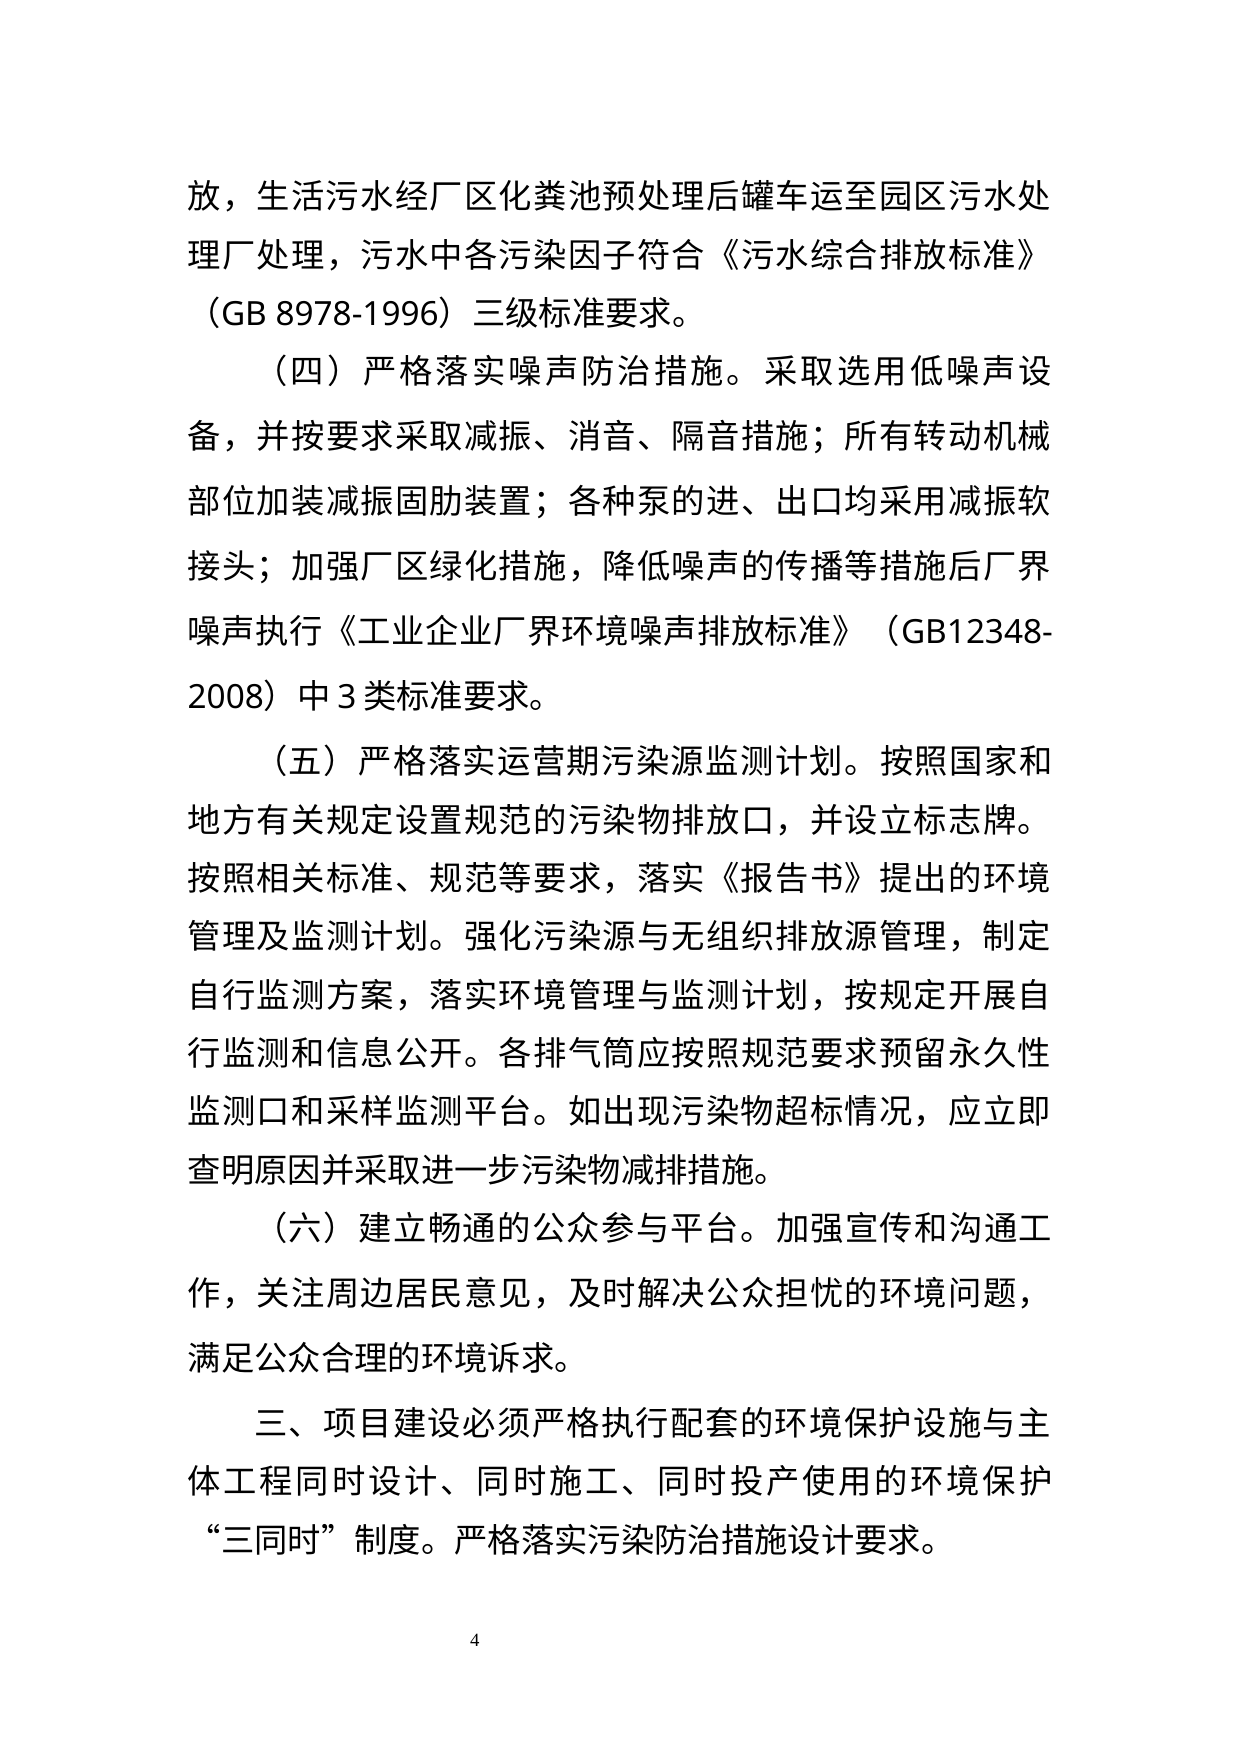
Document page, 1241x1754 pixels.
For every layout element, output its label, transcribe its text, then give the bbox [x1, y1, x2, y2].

text 三、项目建设必须严格执行配套的环境保护设施与主体工程同时设计、同时施工、同时投产使用的环境保护“三同时”制度。严格落实污染防治措施设计要求。 [187, 1389, 1053, 1564]
text （四）严格落实噪声防治措施。采取选用低噪声设备，并按要求采取减振、消音、隔音措施；所有转动机械部位加装减振固肋装置；各种泵的进、出口均采用减振软接头；加强厂区绿化措施，降低噪声的传播等措施后厂界噪声执行《工业企业厂界环境噪声排放标准》（GB12348-2008）中3类标准要求。 [187, 337, 1053, 727]
list （六）建立畅通的公众参与平台。加强宣传和沟通工作，关注周边居民意见，及时解决公众担忧的环境问题，满足公众合理的环境诉求。 [187, 1194, 1053, 1389]
list （五）严格落实运营期污染源监测计划。按照国家和地方有关规定设置规范的污染物排放口，并设立标志牌。按照相关标准、规范等要求，落实《报告书》提出的环境管理及监测计划。强化污染源与无组织排放源管理，制定自行监测方案，落实环境管理与监测计划，按规定开展自行监测和信息公开。各排气筒应按照规范要求预留永久性监测口和采样监测平台。如出现污染物超标情况，应立即查明原因并采取进一步污染物减排措施。 [187, 727, 1053, 1194]
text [187, 162, 1053, 337]
